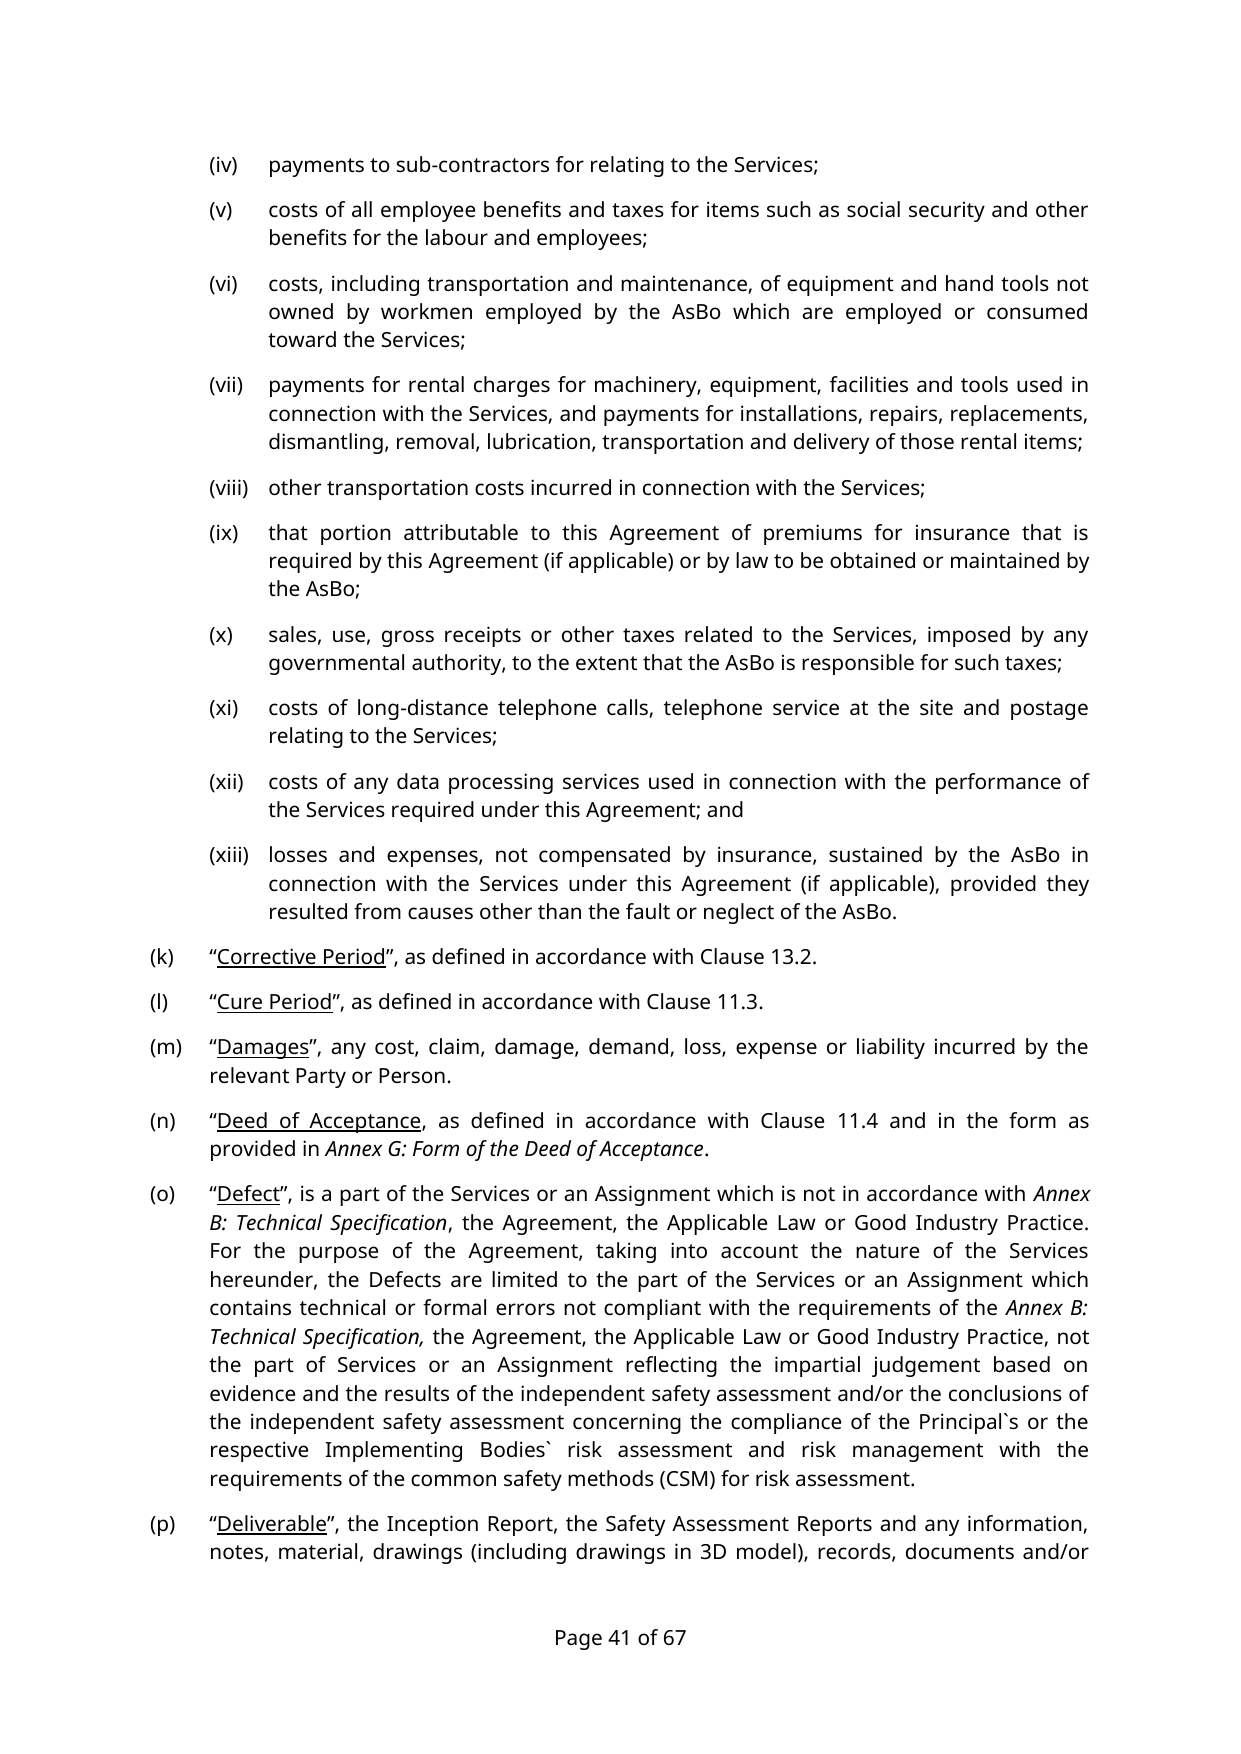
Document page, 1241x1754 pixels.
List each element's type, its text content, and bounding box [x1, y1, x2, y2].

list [150, 1509, 1090, 1566]
list other transportation costs incurred in connection with the Services; [209, 473, 1090, 501]
list “Corrective Period”, as defined in accordance with Clause 13.2. [150, 942, 1090, 971]
list payments to sub-contractors for relating to the Services; [209, 150, 1090, 178]
list costs, including transportation and maintenance, of equipment and hand tools not owned by workmen employed by the AsBo which are employed or consumed toward the Services; [209, 269, 1090, 354]
list costs of long-distance telephone calls, telephone service at the site and postage relating to the Services; [209, 693, 1090, 750]
list “Deed of Acceptance, as defined in accordance with Clause 11.4 and in the form as provided in Annex G: Form of the Deed of Acceptance. [150, 1106, 1090, 1163]
list sales, use, gross receipts or other taxes related to the Services, imposed by any governmental authority, to the extent that the AsBo is responsible for such taxes; [209, 620, 1090, 677]
list losses and expenses, not compensated by insurance, sustained by the AsBo in connection with the Services under this Agreement (if applicable), provided they resulted from causes other than the fault or neglect of the AsBo. [209, 840, 1090, 926]
list payments for rental charges for machinery, equipment, facilities and tools used in connection with the Services, and payments for installations, repairs, replacements, dismantling, removal, lubrication, transportation and delivery of those rental items; [209, 371, 1090, 456]
list costs of all employee benefits and taxes for items such as social security and other benefits for the labour and employees; [209, 195, 1090, 252]
list that portion attributable to this Agreement of premiums for insurance that is required by this Agreement (if applicable) or by law to be obtained or maintained by the AsBo; [209, 518, 1090, 603]
list “Cure Period”, as defined in accordance with Clause 11.3. [150, 987, 1090, 1016]
list “Damages”, any cost, claim, damage, demand, loss, expense or liability incurred by the relevant Party or Person. [150, 1032, 1090, 1089]
list costs of any data processing services used in connection with the performance of the Services required under this Agreement; and [209, 767, 1090, 824]
list “Defect”, is a part of the Services or an Assignment which is not in accordance with Annex B: Technical Specification, the Agreement, the Applicable Law or Good Industry Practice. For the purpose of the Agreement, taking into account the nature of the Services hereunder, the Defects are limited to the part of the Services or an Assignment which contains technical or formal errors not compliant with the requirements of the Annex B: Technical Specification, the Agreement, the Applicable Law or Good Industry Practice, not the part of Services or an Assignment reflecting the impartial judgement based on evidence and the results of the independent safety assessment and/or the conclusions of the independent safety assessment concerning the compliance of the Principal`s or the respective Implementing Bodies` risk assessment and risk management with the requirements of the common safety methods (CSM) for risk assessment. [150, 1179, 1090, 1492]
